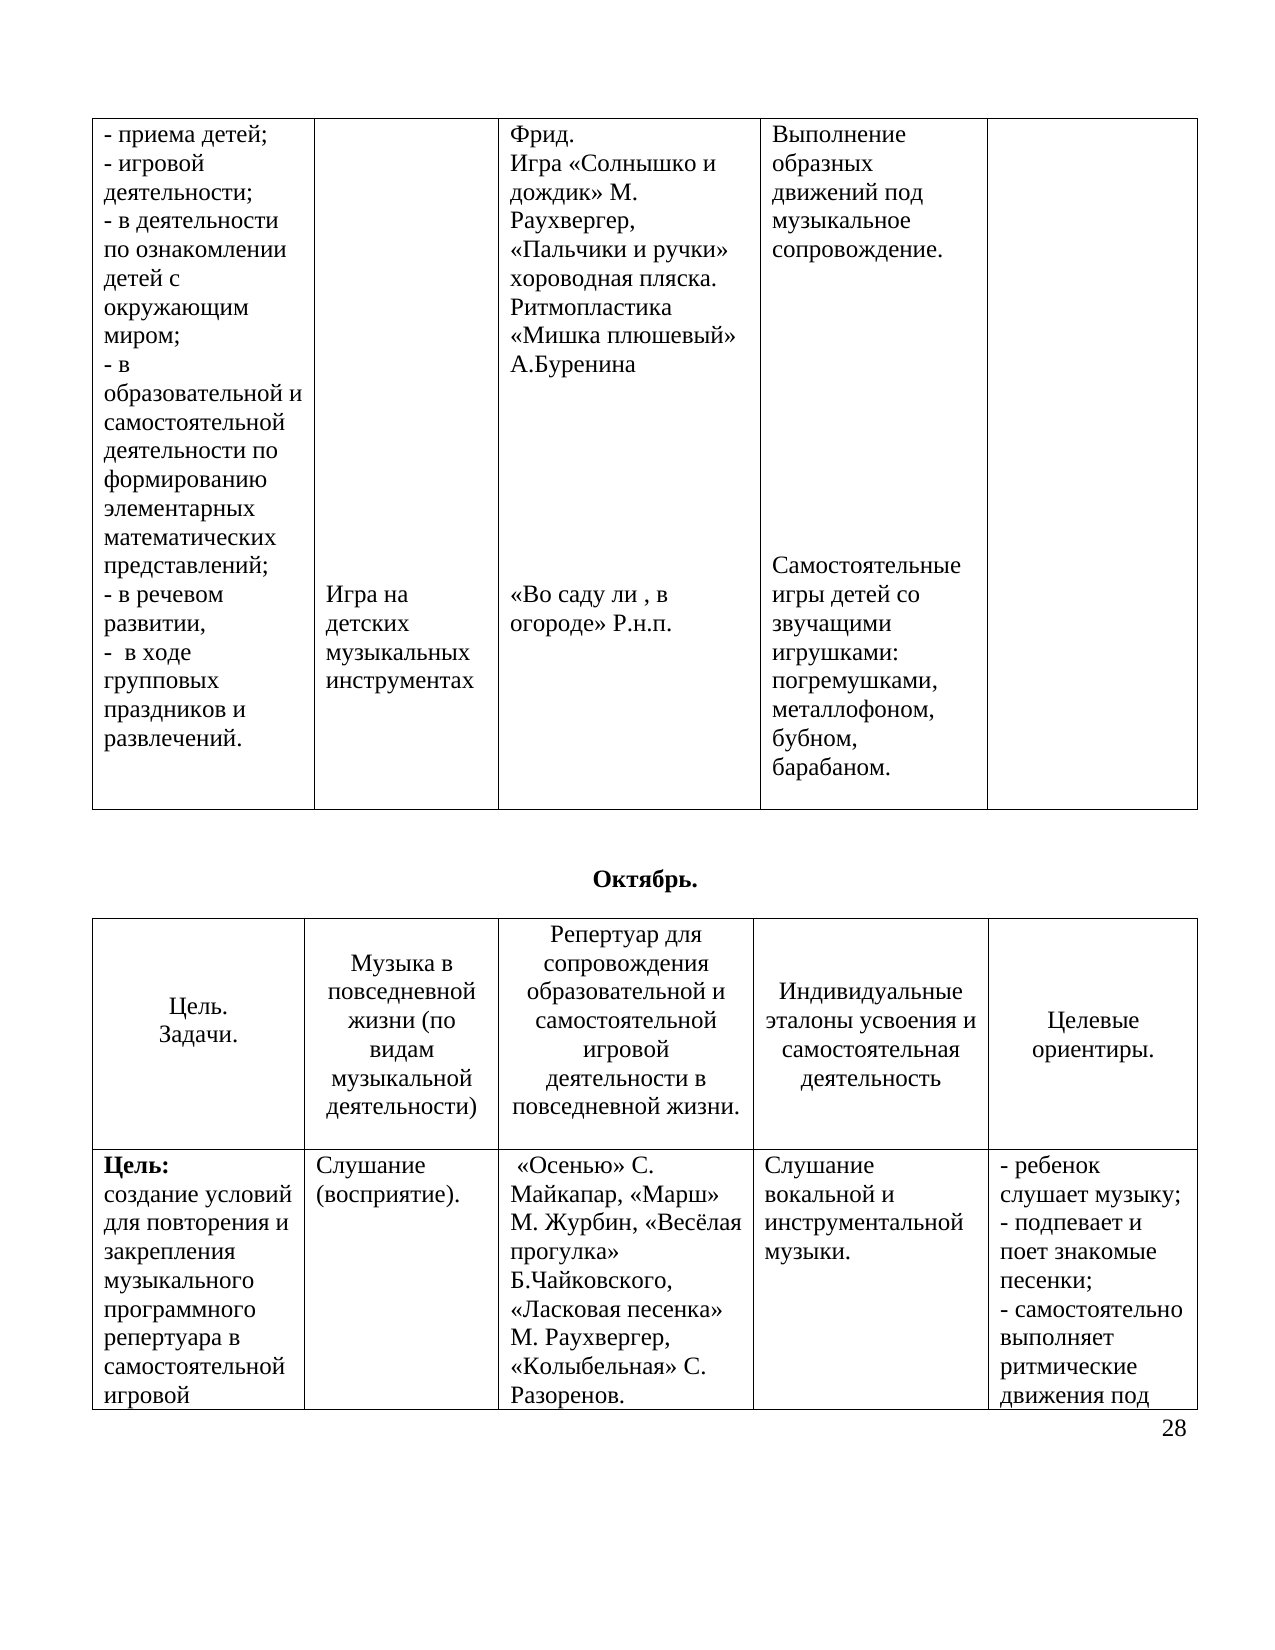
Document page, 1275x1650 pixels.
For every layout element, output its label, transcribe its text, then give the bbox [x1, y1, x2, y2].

table_header Индивидуальные эталоны усвоения и самостоятельная деятельность [754, 919, 988, 1149]
table_header Музыка в повседневной жизни (по видам музыкальной деятельности) [305, 919, 498, 1149]
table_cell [93, 119, 314, 809]
table_header Репертуар для сопровождения образовательной и самостоятельной игровой деятельности в повседневной жизни. [499, 919, 753, 1149]
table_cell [499, 1150, 753, 1409]
text Октябрь. [103, 864, 1186, 893]
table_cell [305, 1150, 498, 1409]
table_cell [761, 119, 987, 809]
table_header Цель. Задачи. [93, 919, 304, 1149]
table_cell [93, 1150, 304, 1409]
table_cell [315, 119, 498, 809]
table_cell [754, 1150, 988, 1409]
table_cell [499, 119, 760, 809]
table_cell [988, 119, 1197, 809]
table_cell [989, 1150, 1197, 1409]
table_header Целевые ориентиры. [989, 919, 1197, 1149]
